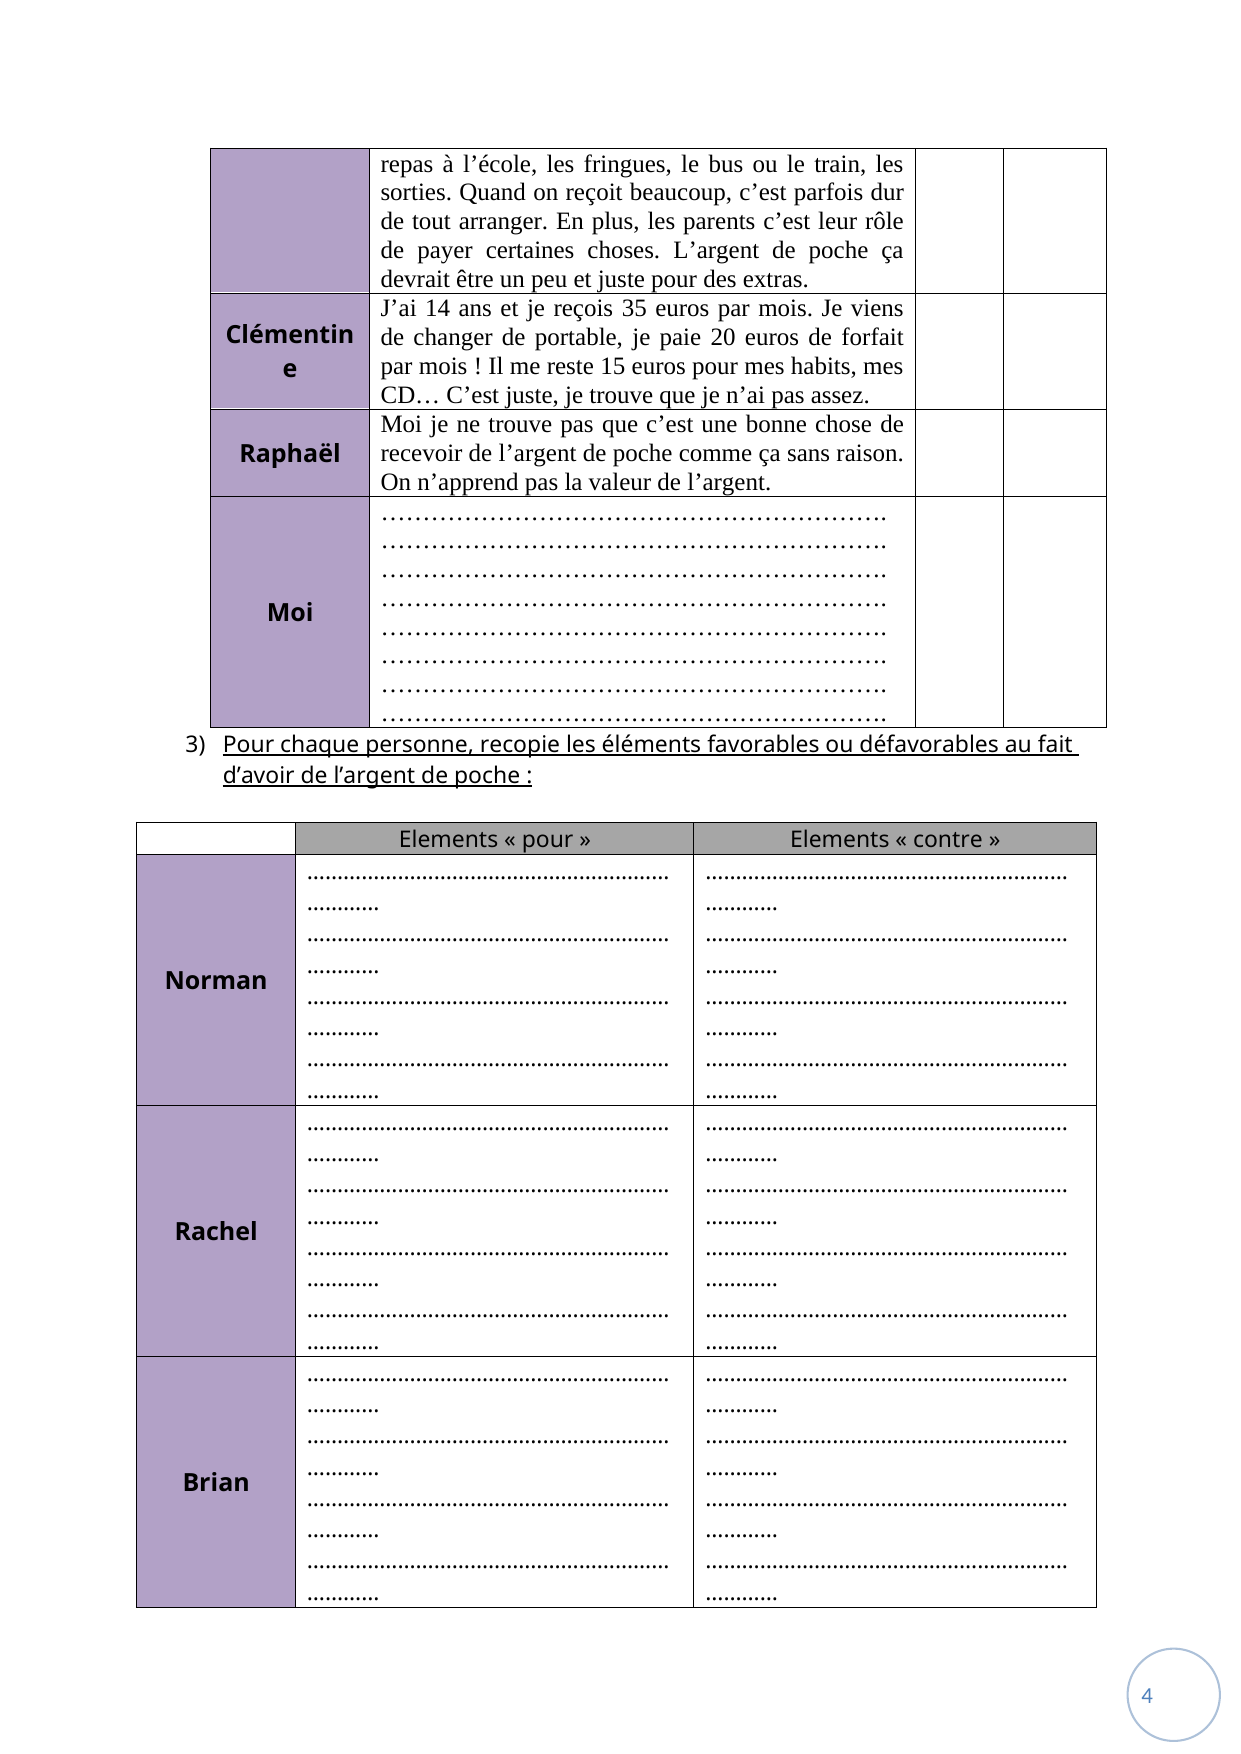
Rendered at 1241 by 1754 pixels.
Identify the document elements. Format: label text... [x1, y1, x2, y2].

table_cell ……………………………………………………………… ……………………………………………………………… ……………………………………………………………… ……………………………………………………………… [296, 1106, 693, 1356]
table_cell [1004, 497, 1106, 727]
table_header Elements « contre » [694, 823, 1096, 854]
table_cell [916, 410, 1003, 496]
table_cell Julian [211, 149, 369, 292]
table_cell [1004, 149, 1106, 292]
list Pour chaque personne, recopie les éléments favorables ou défavorables au fait d’avoir de l’argent de poche : [185, 728, 1107, 790]
table_cell Brian [137, 1357, 295, 1607]
table_cell [916, 294, 1003, 408]
table_cell ……………………………………………………………… ……………………………………………………………… ……………………………………………………………… ……………………………………………………………… [694, 1106, 1096, 1356]
table_header [137, 823, 295, 854]
table_cell ……………………………………………………………… ……………………………………………………………… ……………………………………………………………… ……………………………………………………………… [296, 855, 693, 1105]
table_cell ……………………………………………………. ……………………………………………………. ……………………………………………………. ……………………………………………………. ……………………………………………………. ……………………………………………………. ……………………………………………………. ……………………………………………………. [370, 497, 915, 727]
table_cell [1004, 410, 1106, 496]
table_cell Moi je ne trouve pas que c’est une bonne chose de recevoir de l’argent de poche comme ça sans raison. On n’apprend pas la valeur de l’argent. [370, 410, 915, 496]
table_cell Rachel [137, 1106, 295, 1356]
table_cell ……………………………………………………………… ……………………………………………………………… ……………………………………………………………… ……………………………………………………………… [694, 855, 1096, 1105]
table_cell Norman [137, 855, 295, 1105]
table_cell J’ai 14 ans et je reçois 35 euros par mois. Je viens de changer de portable, je paie 20 euros de forfait par mois ! Il me reste 15 euros pour mes habits, mes CD… C’est juste, je trouve que je n’ai pas assez. [370, 294, 915, 408]
table_cell Moi [211, 497, 369, 727]
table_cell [296, 1357, 693, 1607]
table_cell Clémentine [211, 294, 369, 408]
table_header Elements « pour » [296, 823, 693, 854]
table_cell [370, 149, 915, 292]
table_cell Raphaël [211, 410, 369, 496]
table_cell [694, 1357, 1096, 1607]
table_cell [916, 149, 1003, 292]
table_cell [916, 497, 1003, 727]
table_cell [1004, 294, 1106, 408]
